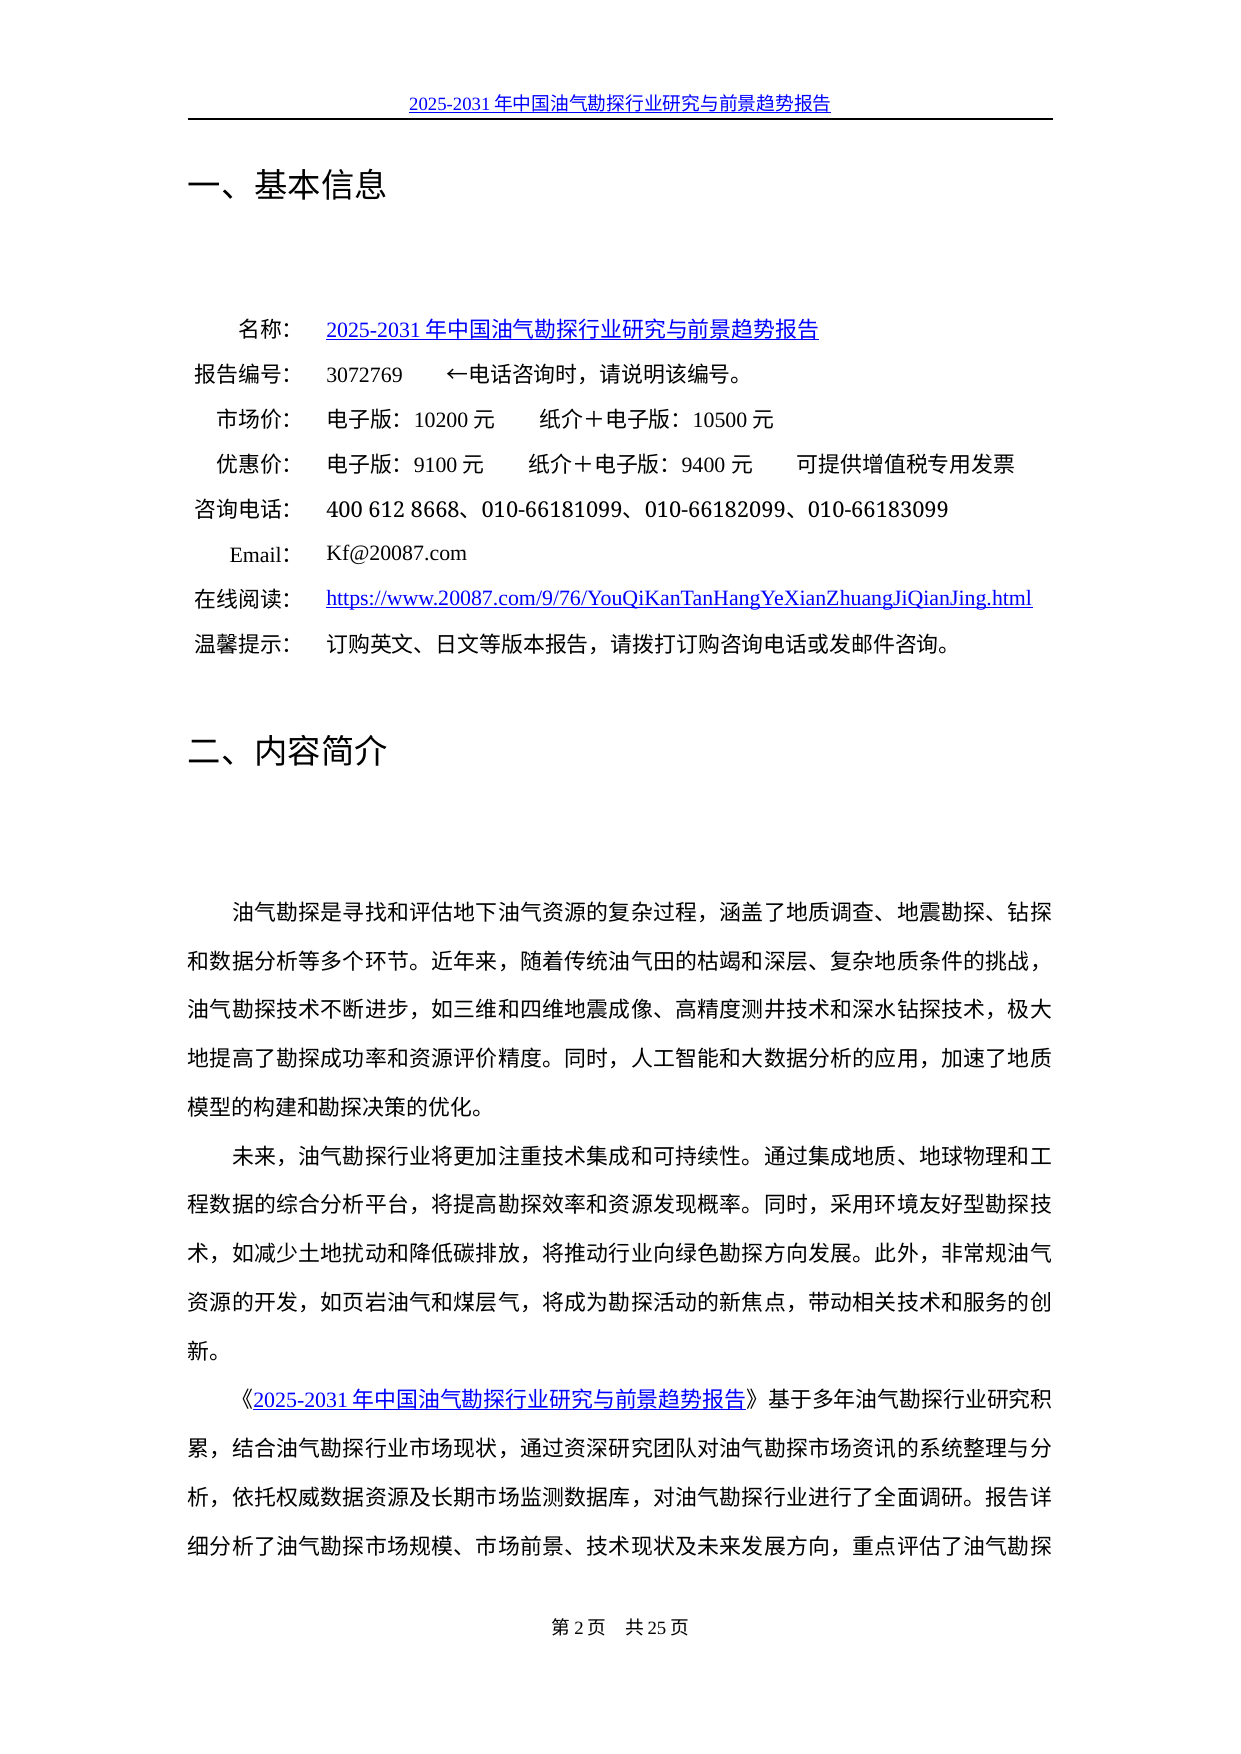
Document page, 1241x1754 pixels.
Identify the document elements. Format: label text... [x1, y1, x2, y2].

title 一、基本信息 [187, 150, 1053, 215]
table_cell Email： [167, 537, 315, 582]
title 二、内容简介 [187, 717, 1053, 782]
table_cell 订购英文、日文等版本报告，请拨打订购咨询电话或发邮件咨询。 [315, 627, 1073, 672]
table_cell Kf@20087.com [315, 537, 1073, 582]
table_cell 3072769 ←电话咨询时，请说明该编号。 [315, 357, 1073, 402]
table_cell 电子版：10200 元 纸介＋电子版：10500 元 [315, 402, 1073, 447]
table_cell 400 612 8668、010-66181099、010-66182099、010-66183099 [315, 492, 1073, 537]
table_cell 报告编号： [167, 357, 315, 402]
table_cell 在线阅读： [167, 582, 315, 627]
table_cell 温馨提示： [167, 627, 315, 672]
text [187, 894, 1053, 1561]
table_header 名称： [167, 312, 315, 357]
table_cell 优惠价： [167, 447, 315, 492]
table_cell 咨询电话： [167, 492, 315, 537]
table_cell [315, 582, 1073, 627]
table_cell 市场价： [167, 402, 315, 447]
table_header 2025-2031年中国油气勘探行业研究与前景趋势报告 [315, 312, 1073, 357]
table_cell 电子版：9100 元 纸介＋电子版：9400 元 可提供增值税专用发票 [315, 447, 1073, 492]
